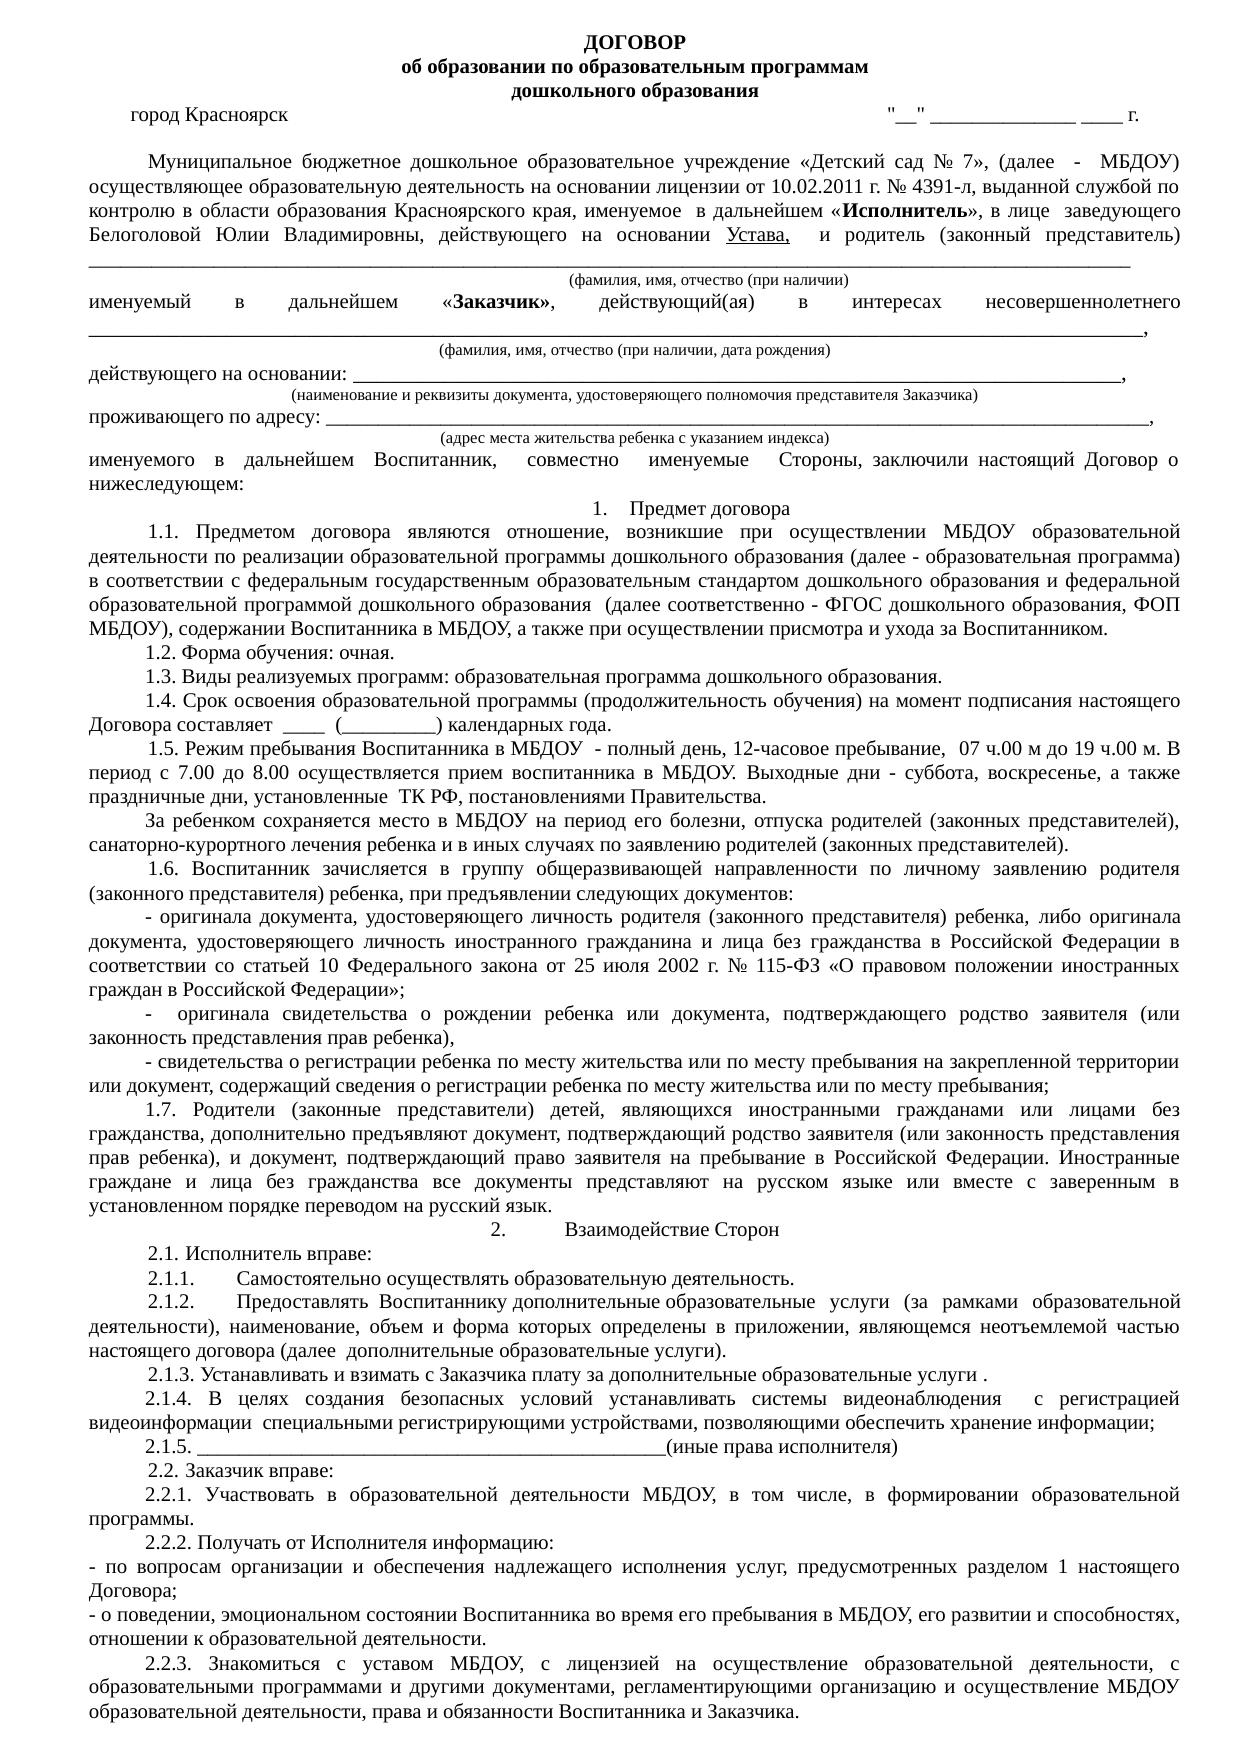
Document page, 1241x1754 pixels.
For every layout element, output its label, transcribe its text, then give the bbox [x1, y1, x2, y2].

text - по вопросам организации и обеспечения надлежащего исполнения услуг, предусмотренных разделом 1 настоящего Договора; [89, 1554, 1181, 1602]
list Заказчик вправе: [148, 1458, 1181, 1482]
text 1.2. Форма обучения: очная. [89, 640, 1181, 664]
text 1.7. Родители (законные представители) детей, являющихся иностранными гражданами или лицами без гражданства, дополнительно предъявляют документ, подтверждающий родство заявителя (или законность представления прав ребенка), и документ, подтверждающий право заявителя на пребывание в Российской Федерации. Иностранные граждане и лица без гражданства все документы представляют на русском языке или вместе с заверенным в установленном порядке переводом на русский язык. [89, 1097, 1181, 1217]
text 2.1.5. _____________________________________________(иные права исполнителя) [89, 1434, 1181, 1458]
text именуемого в дальнейшем Воспитанник, совместно именуемые Стороны, заключили настоящий Договор о нижеследующем: [89, 447, 1181, 495]
text 2.1.4. В целях создания безопасных условий устанавливать системы видеонаблюдения с регистрацией видеоинформации специальными регистрирующими устройствами, позволяющими обеспечить хранение информации; [89, 1386, 1181, 1434]
list Предмет договора [201, 495, 1181, 519]
text - оригинала свидетельства о рождении ребенка или документа, подтверждающего родство заявителя (или законность представления прав ребенка), [89, 1001, 1181, 1049]
text действующего на основании: ___________________________________________________________________, [89, 358, 1181, 385]
text 1.5. Режим пребывания Воспитанника в МБДОУ - полный день, 12-часовое пребывание, 07 ч.00 м до 19 ч.00 м. В период с 7.00 до 8.00 осуществляется прием воспитанника в МБДОУ. Выходные дни - суббота, воскресенье, а также праздничные дни, установленные ТК РФ, постановлениями Правительства. [89, 736, 1181, 808]
list Предоставлять Воспитаннику дополнительные образовательные услуги (за рамками образовательной деятельности), наименование, объем и форма которых определены в приложении, являющемся неотъемлемой частью настоящего договора (далее дополнительные образовательные услуги). [89, 1289, 1181, 1362]
text Муниципальное бюджетное дошкольное образовательное учреждение «Детский сад № 7», (далее - МБДОУ) осуществляющее образовательную деятельность на основании лицензии от 10.02.2011 г. № 4391-л, выданной службой по контролю в области образования Красноярского края, именуемое в дальнейшем «Исполнитель», в лице заведующего Белоголовой Юлии Владимировны, действующего на основании Устава, и родитель (законный представитель) ____________________________________________________________________________________________________ [89, 149, 1181, 270]
text (фамилия, имя, отчество (при наличии) [89, 270, 1181, 289]
text 1.1. Предметом договора являются отношение, возникшие при осуществлении МБДОУ образовательной деятельности по реализации образовательной программы дошкольного образования (далее - образовательная программа) в соответствии с федеральным государственным образовательным стандартом дошкольного образования и федеральной образовательной программой дошкольного образования (далее соответственно - ФГОС дошкольного образования, ФОП МБДОУ), содержании Воспитанника в МБДОУ, а также при осуществлении присмотра и ухода за Воспитанником. [89, 519, 1181, 640]
text (адрес места жительства ребенка с указанием индекса) [89, 428, 1181, 447]
text 2.2.2. Получать от Исполнителя информацию: [89, 1530, 1181, 1554]
text проживающего по адресу: _______________________________________________________________________________, [89, 404, 1181, 428]
text За ребенком сохраняется место в МБДОУ на период его болезни, отпуска родителей (законных представителей), санаторно-курортного лечения ребенка и в иных случаях по заявлению родителей (законных представителей). [89, 808, 1181, 856]
text 1.6. Воспитанник зачисляется в группу общеразвивающей направленности по личному заявлению родителя (законного представителя) ребенка, при предъявлении следующих документов: [89, 856, 1181, 904]
text - оригинала документа, удостоверяющего личность родителя (законного представителя) ребенка, либо оригинала документа, удостоверяющего личность иностранного гражданина и лица без гражданства в Российской Федерации в соответствии со статьей 10 Федерального закона от 25 июля 2002 г. № 115-ФЗ «О правовом положении иностранных граждан в Российской Федерации»; [89, 904, 1181, 1001]
text 2.2.3. Знакомиться с уставом МБДОУ, с лицензией на осуществление образовательной деятельности, с образовательными программами и другими документами, регламентирующими организацию и осуществление МБДОУ образовательной деятельности, права и обязанности Воспитанника и Заказчика. [89, 1650, 1181, 1723]
text - свидетельства о регистрации ребенка по месту жительства или по месту пребывания на закрепленной территории или документ, содержащий сведения о регистрации ребенка по месту жительства или по месту пребывания; [89, 1049, 1181, 1097]
text 1.3. Виды реализуемых программ: образовательная программа дошкольного образования. [89, 664, 1181, 688]
list Самостоятельно осуществлять образовательную деятельность. [89, 1265, 1181, 1289]
list Взаимодействие Сторон [89, 1217, 1181, 1241]
text 2.2.1. Участвовать в образовательной деятельности МБДОУ, в том числе, в формировании образовательной программы. [89, 1482, 1181, 1530]
text - о поведении, эмоциональном состоянии Воспитанника во время его пребывания в МБДОУ, его развитии и способностях, отношении к образовательной деятельности. [89, 1602, 1181, 1650]
list Исполнитель вправе: [148, 1241, 1181, 1265]
text дошкольного образования [89, 78, 1181, 102]
text (фамилия, имя, отчество (при наличии, дата рождения) [89, 339, 1181, 358]
text город Красноярск "__" ______________ ____ г. [89, 102, 1181, 126]
text именуемый в дальнейшем «Заказчик», действующий(ая) в интересах несовершеннолетнего ____________________________________________________________________________________________, [89, 289, 1181, 339]
text об образовании по образовательным программам [89, 54, 1181, 78]
text 2.1.3. Устанавливать и взимать с Заказчика плату за дополнительные образовательные услуги . [89, 1362, 1181, 1386]
text ДОГОВОР [89, 29, 1181, 54]
text 1.4. Срок освоения образовательной программы (продолжительность обучения) на момент подписания настоящего Договора составляет ____ (_________) календарных года. [89, 688, 1181, 736]
text (наименование и реквизиты документа, удостоверяющего полномочия представителя Заказчика) [89, 385, 1181, 404]
